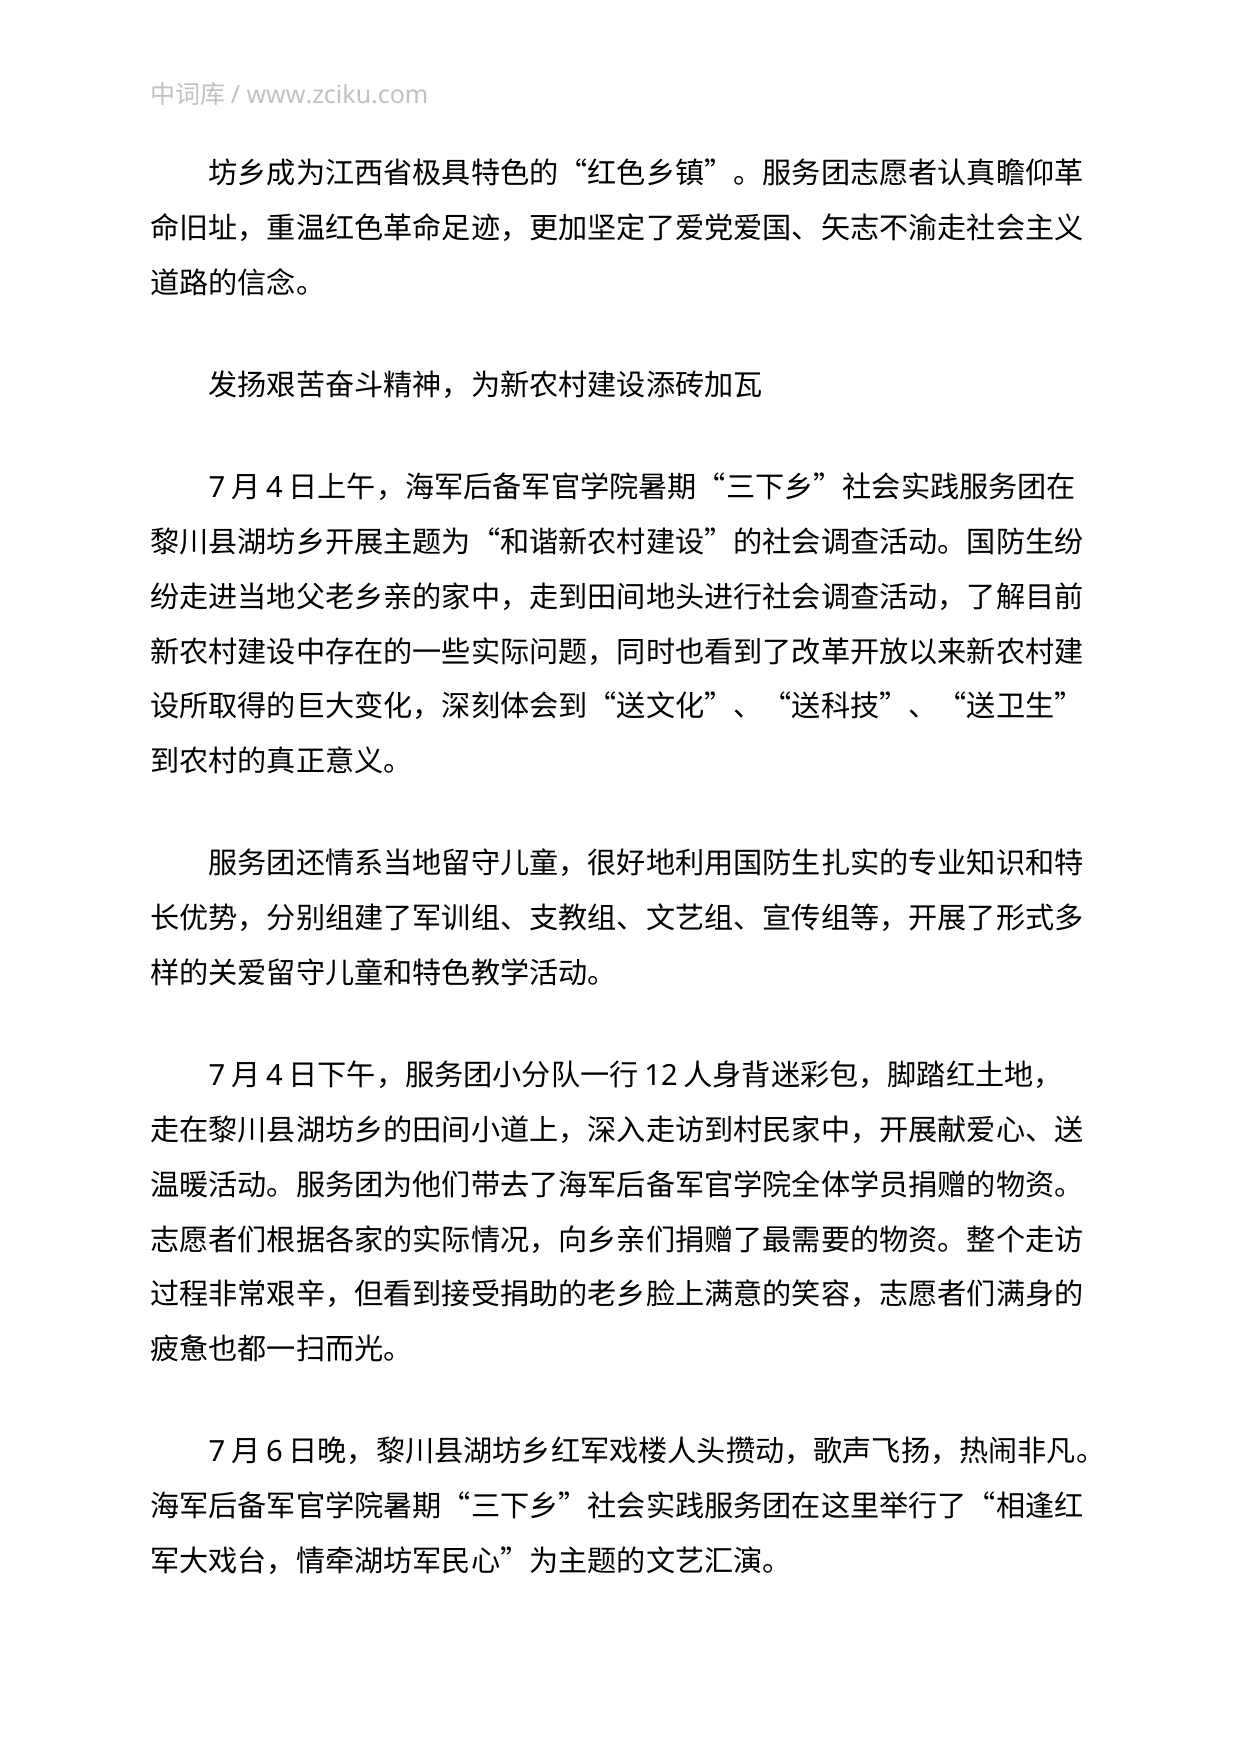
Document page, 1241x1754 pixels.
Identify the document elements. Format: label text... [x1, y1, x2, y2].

text 坊乡成为江西省极具特色的“红色乡镇”。服务团志愿者认真瞻仰革命旧址，重温红色革命足迹，更加坚定了爱党爱国、矢志不渝走社会主义道路的信念。 [150, 150, 1090, 302]
text 7月6日晚，黎川县湖坊乡红军戏楼人头攒动，歌声飞扬，热闹非凡。海军后备军官学院暑期“三下乡”社会实践服务团在这里举行了“相逢红军大戏台，情牵湖坊军民心”为主题的文艺汇演。 [150, 1428, 1090, 1580]
text 服务团还情系当地留守儿童，很好地利用国防生扎实的专业知识和特长优势，分别组建了军训组、支教组、文艺组、宣传组等，开展了形式多样的关爱留守儿童和特色教学活动。 [150, 840, 1090, 992]
text 7月4日下午，服务团小分队一行12人身背迷彩包，脚踏红土地，走在黎川县湖坊乡的田间小道上，深入走访到村民家中，开展献爱心、送温暖活动。服务团为他们带去了海军后备军官学院全体学员捐赠的物资。志愿者们根据各家的实际情况，向乡亲们捐赠了最需要的物资。整个走访过程非常艰辛，但看到接受捐助的老乡脸上满意的笑容，志愿者们满身的疲惫也都一扫而光。 [150, 1051, 1090, 1368]
text 发扬艰苦奋斗精神，为新农村建设添砖加瓦 [150, 362, 1090, 404]
text 7月4日上午，海军后备军官学院暑期“三下乡”社会实践服务团在黎川县湖坊乡开展主题为“和谐新农村建设”的社会调查活动。国防生纷纷走进当地父老乡亲的家中，走到田间地头进行社会调查活动，了解目前新农村建设中存在的一些实际问题，同时也看到了改革开放以来新农村建设所取得的巨大变化，深刻体会到“送文化”、“送科技”、“送卫生”到农村的真正意义。 [150, 463, 1090, 780]
